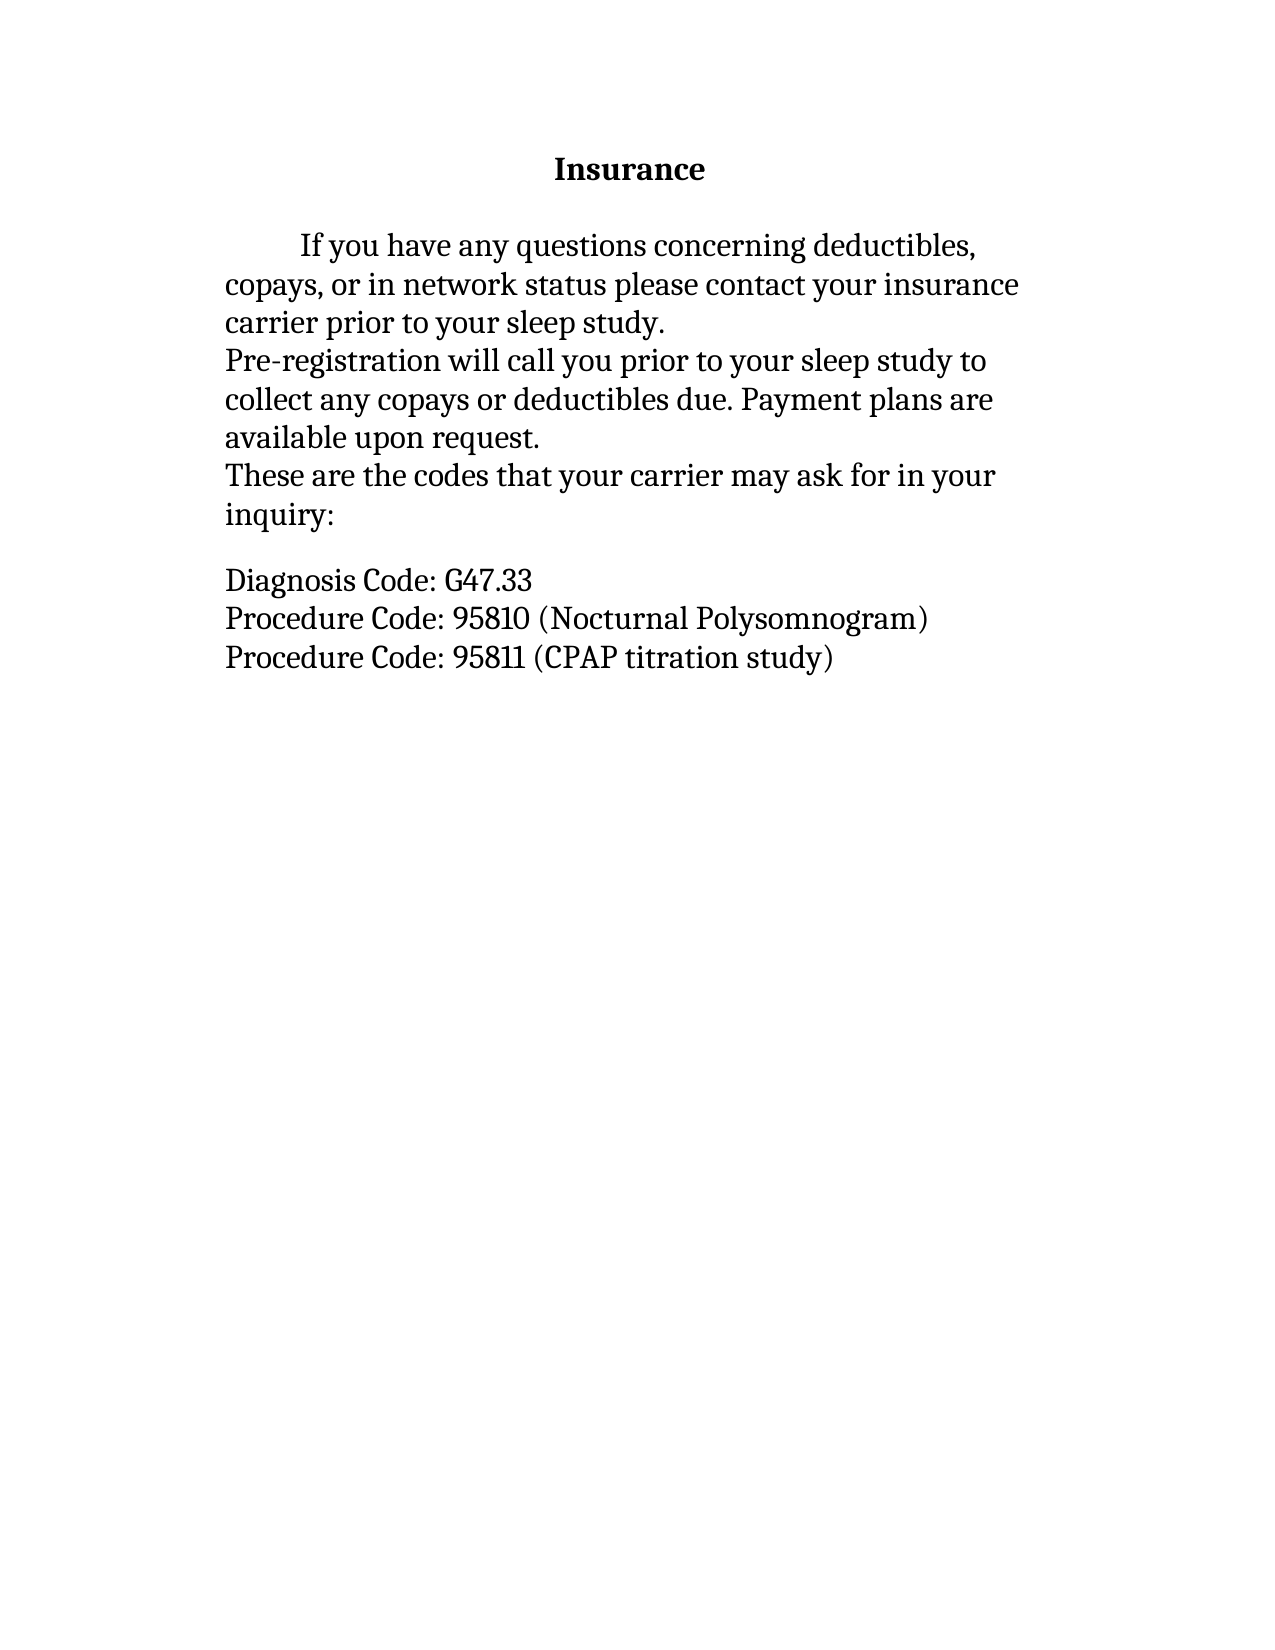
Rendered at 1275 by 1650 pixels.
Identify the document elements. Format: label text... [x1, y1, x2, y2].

text Pre-registration will call you prior to your sleep study to collect any copays or deductibles due. Payment plans are available upon request. [225, 342, 1035, 457]
text Procedure Code: 95810 (Nocturnal Polysomnogram) [225, 600, 1035, 638]
text These are the codes that your carrier may ask for in your inquiry: [225, 457, 1035, 533]
text Diagnosis Code: G47.33 [225, 561, 1035, 600]
text If you have any questions concerning deductibles, copays, or in network status please contact your insurance carrier prior to your sleep study. [225, 227, 1035, 342]
text Procedure Code: 95811 (CPAP titration study) [225, 638, 1035, 676]
text Insurance [225, 150, 1035, 188]
